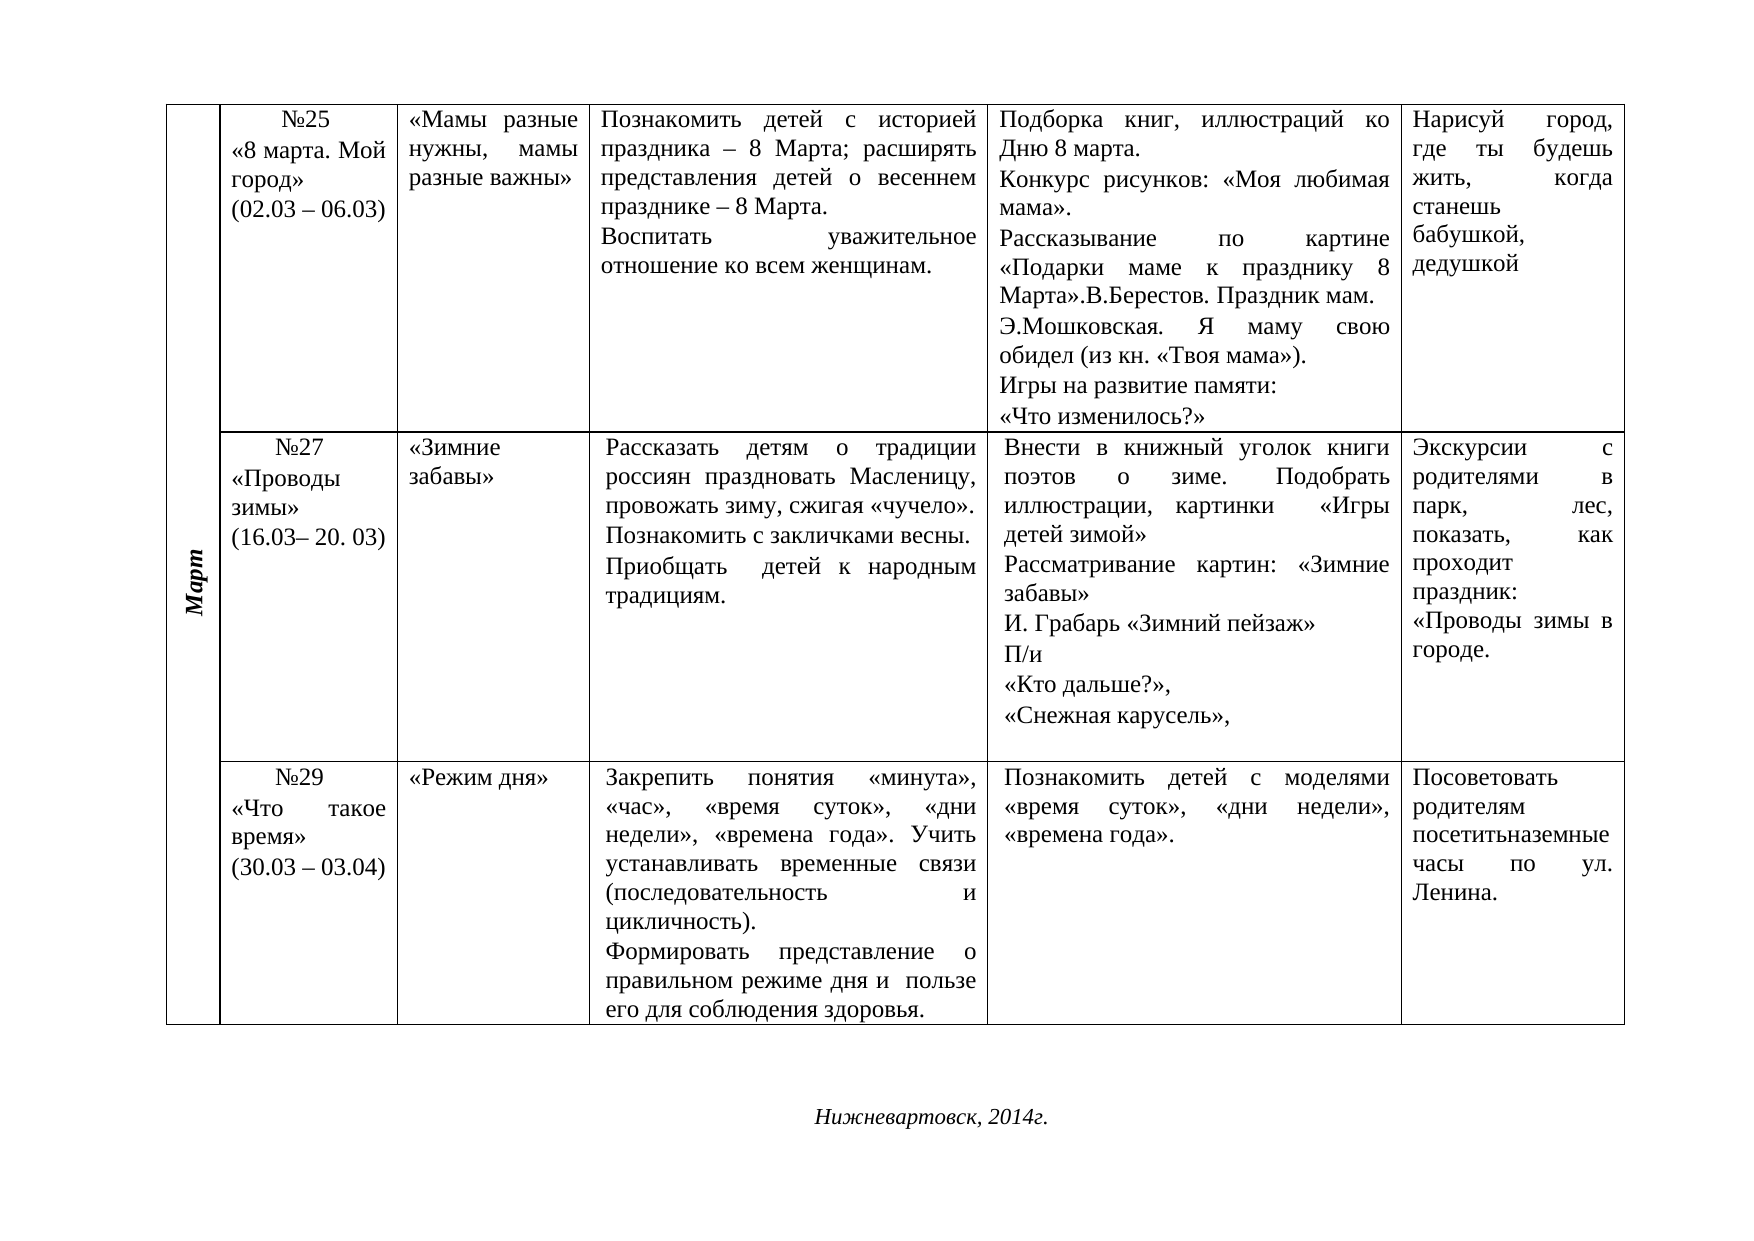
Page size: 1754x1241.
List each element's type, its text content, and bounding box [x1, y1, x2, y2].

table_cell Посоветовать родителям посетитьназемные часы по ул. Ленина. [1402, 762, 1624, 1024]
table_cell Подборка книг, иллюстраций ко Дню 8 марта. Конкурс рисунков: «Моя любимая мама». Рассказывание по картине «Подарки маме к празднику 8 Марта».В.Берестов. Праздник мам. Э.Мошковская. Я маму свою обидел (из кн. «Твоя мама»). Игры на развитие памяти: «Что изменилось?» [988, 105, 1401, 431]
table_cell №29 «Что такое время» (30.03 – 03.04) [221, 762, 397, 1024]
table_cell Познакомить детей с моделями «время суток», «дни недели», «времена года». [988, 762, 1401, 1024]
table_cell №27 «Проводы зимы» (16.03– 20. 03) [221, 433, 397, 761]
table_cell Экскурсии с родителями в парк, лес, показать, как проходит праздник: «Проводы зимы в городе. [1402, 433, 1624, 761]
table_cell Нарисуй город, где ты будешь жить, когда станешь бабушкой, дедушкой [1402, 105, 1624, 431]
table_cell Март [167, 105, 219, 1024]
table_cell «Режим дня» [398, 762, 589, 1024]
table_cell «Зимние забавы» [398, 433, 589, 761]
table_cell №25 «8 марта. Мой город» (02.03 – 06.03) [221, 105, 397, 431]
table_cell «Мамы разные нужны, мамы разные важны» [398, 105, 589, 431]
table_cell Закрепить понятия «минута», «час», «время суток», «дни недели», «времена года». Учить устанавливать временные связи (последовательность и цикличность). Формировать представление о правильном режиме дня и пользе его для соблюдения здоровья. [590, 762, 987, 1024]
table_cell Внести в книжный уголок книги поэтов о зиме. Подобрать иллюстрации, картинки «Игры детей зимой» Рассматривание картин: «Зимние забавы» И. Грабарь «Зимний пейзаж» П/и «Кто дальше?», «Снежная карусель», [988, 433, 1401, 761]
table_cell Познакомить детей с историей праздника – 8 Марта; расширять представления детей о весеннем празднике – 8 Марта. Воспитать уважительное отношение ко всем женщинам. [590, 105, 987, 431]
table_cell Рассказать детям о традиции россиян праздновать Масленицу, провожать зиму, сжигая «чучело». Познакомить с закличками весны. Приобщать детей к народным традициям. [590, 433, 987, 761]
